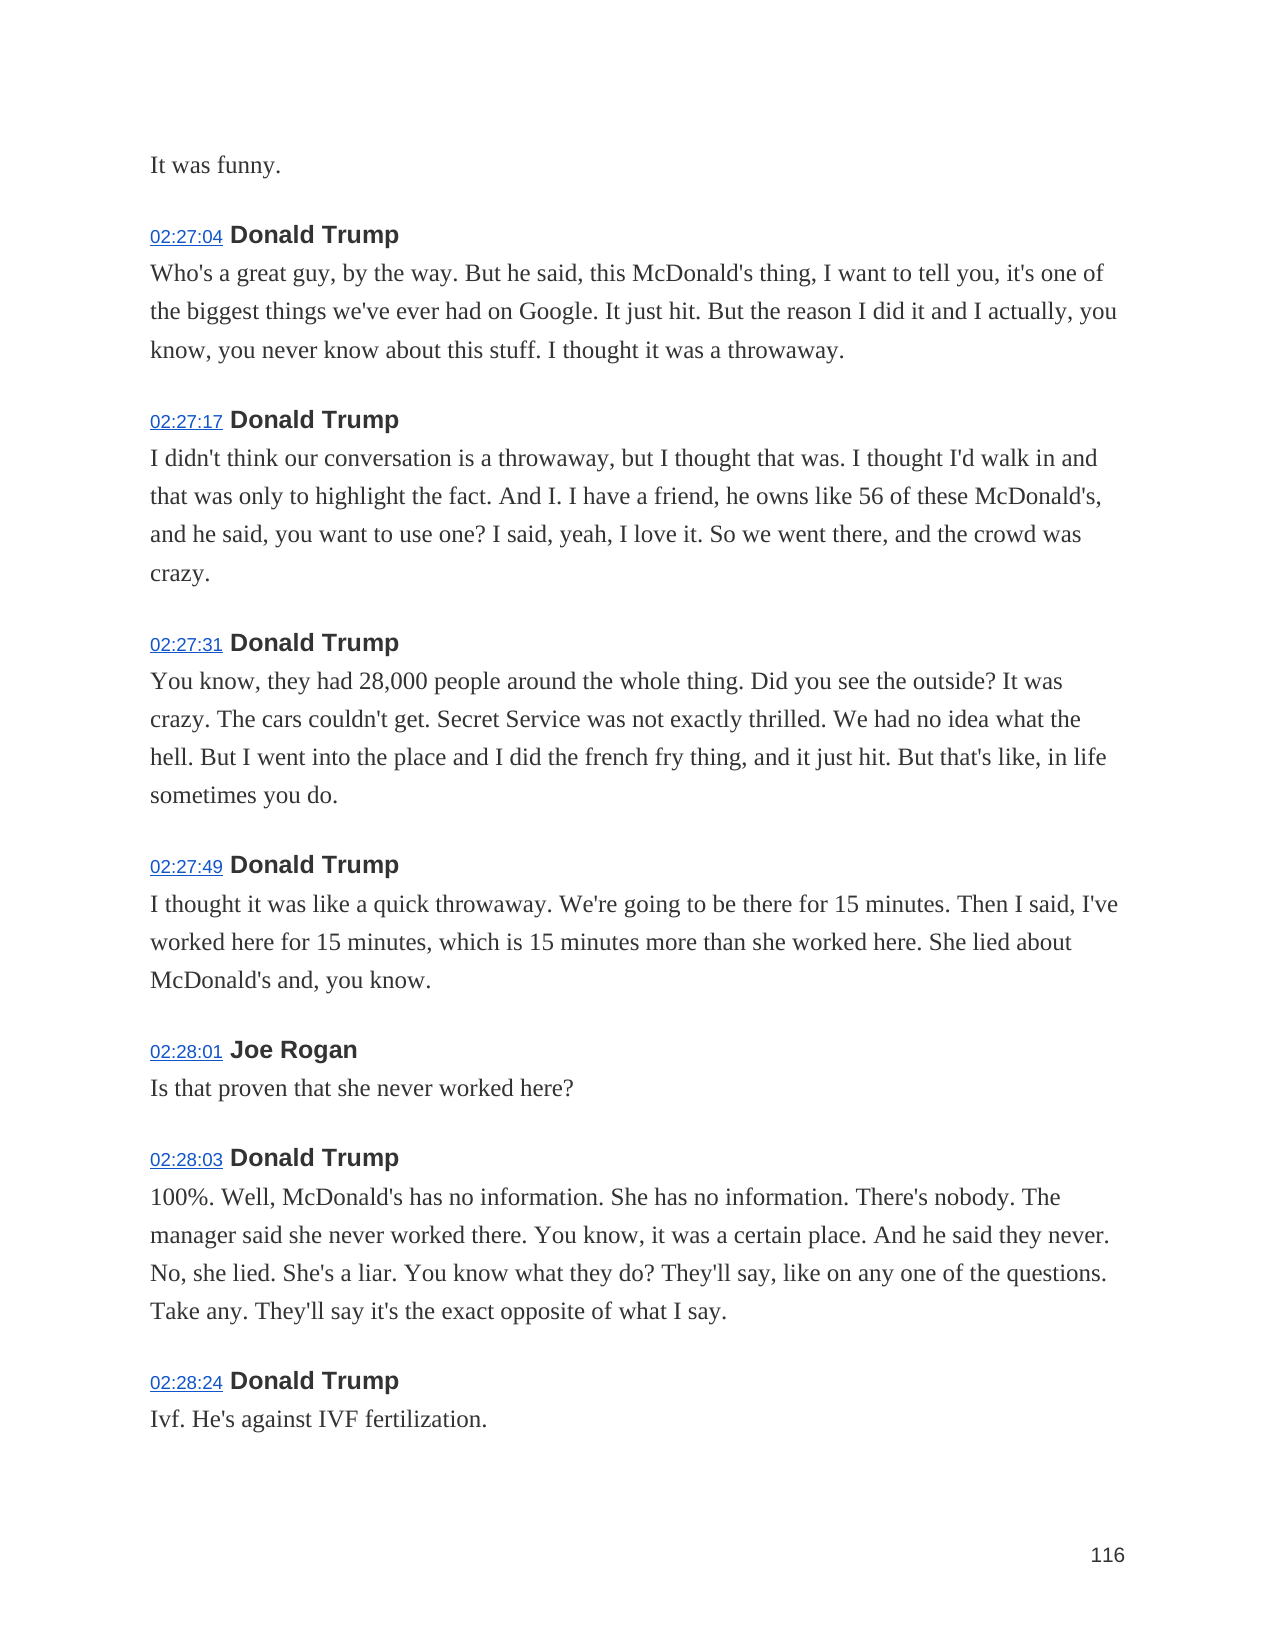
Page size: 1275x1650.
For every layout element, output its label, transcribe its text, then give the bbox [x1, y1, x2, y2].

text Who's a great guy, by the way. But he said, this McDonald's thing, I want to tell you, it's one of the biggest things we've ever had on Google. It just hit. But the reason I did it and I actually, you know, you never know about this stuff. I thought it was a throwaway. [150, 258, 1125, 363]
text I thought it was like a quick throwaway. We're going to be there for 15 minutes. Then I said, I've worked here for 15 minutes, which is 15 minutes more than she worked here. She lied about McDonald's and, you know. [150, 889, 1125, 994]
text It was funny. [150, 150, 1125, 179]
text 02:27:31 Donald Trump [150, 628, 1125, 656]
text 02:28:03 Donald Trump [150, 1143, 1125, 1172]
text 100%. Well, McDonald's has no information. She has no information. There's nobody. The manager said she never worked there. You know, it was a certain place. And he said they never. No, she lied. She's a liar. You know what they do? They'll say, like on any one of the questions. Take any. They'll say it's the exact opposite of what I say. [150, 1182, 1125, 1325]
text I didn't think our conversation is a throwaway, but I thought that was. I thought I'd walk in and that was only to highlight the fact. And I. I have a friend, he owns like 56 of these McDonald's, and he said, you want to use one? I said, yeah, I love it. So we went there, and the crowd was crazy. [150, 443, 1125, 586]
text Ivf. He's against IVF fertilization. [150, 1404, 1125, 1433]
text 02:28:24 Donald Trump [150, 1366, 1125, 1395]
text You know, they had 28,000 people around the whole thing. Did you see the outside? It was crazy. The cars couldn't get. Secret Service was not exactly thrilled. We had no idea what the hell. But I went into the place and I did the french fry thing, and it just hit. But that's like, in life sometimes you do. [150, 666, 1125, 809]
text 02:28:01 Joe Rogan [150, 1035, 1125, 1064]
text 02:27:49 Donald Trump [150, 851, 1125, 879]
text 02:27:17 Donald Trump [150, 405, 1125, 433]
text Is that proven that she never worked here? [150, 1073, 1125, 1102]
text 02:27:04 Donald Trump [150, 220, 1125, 249]
